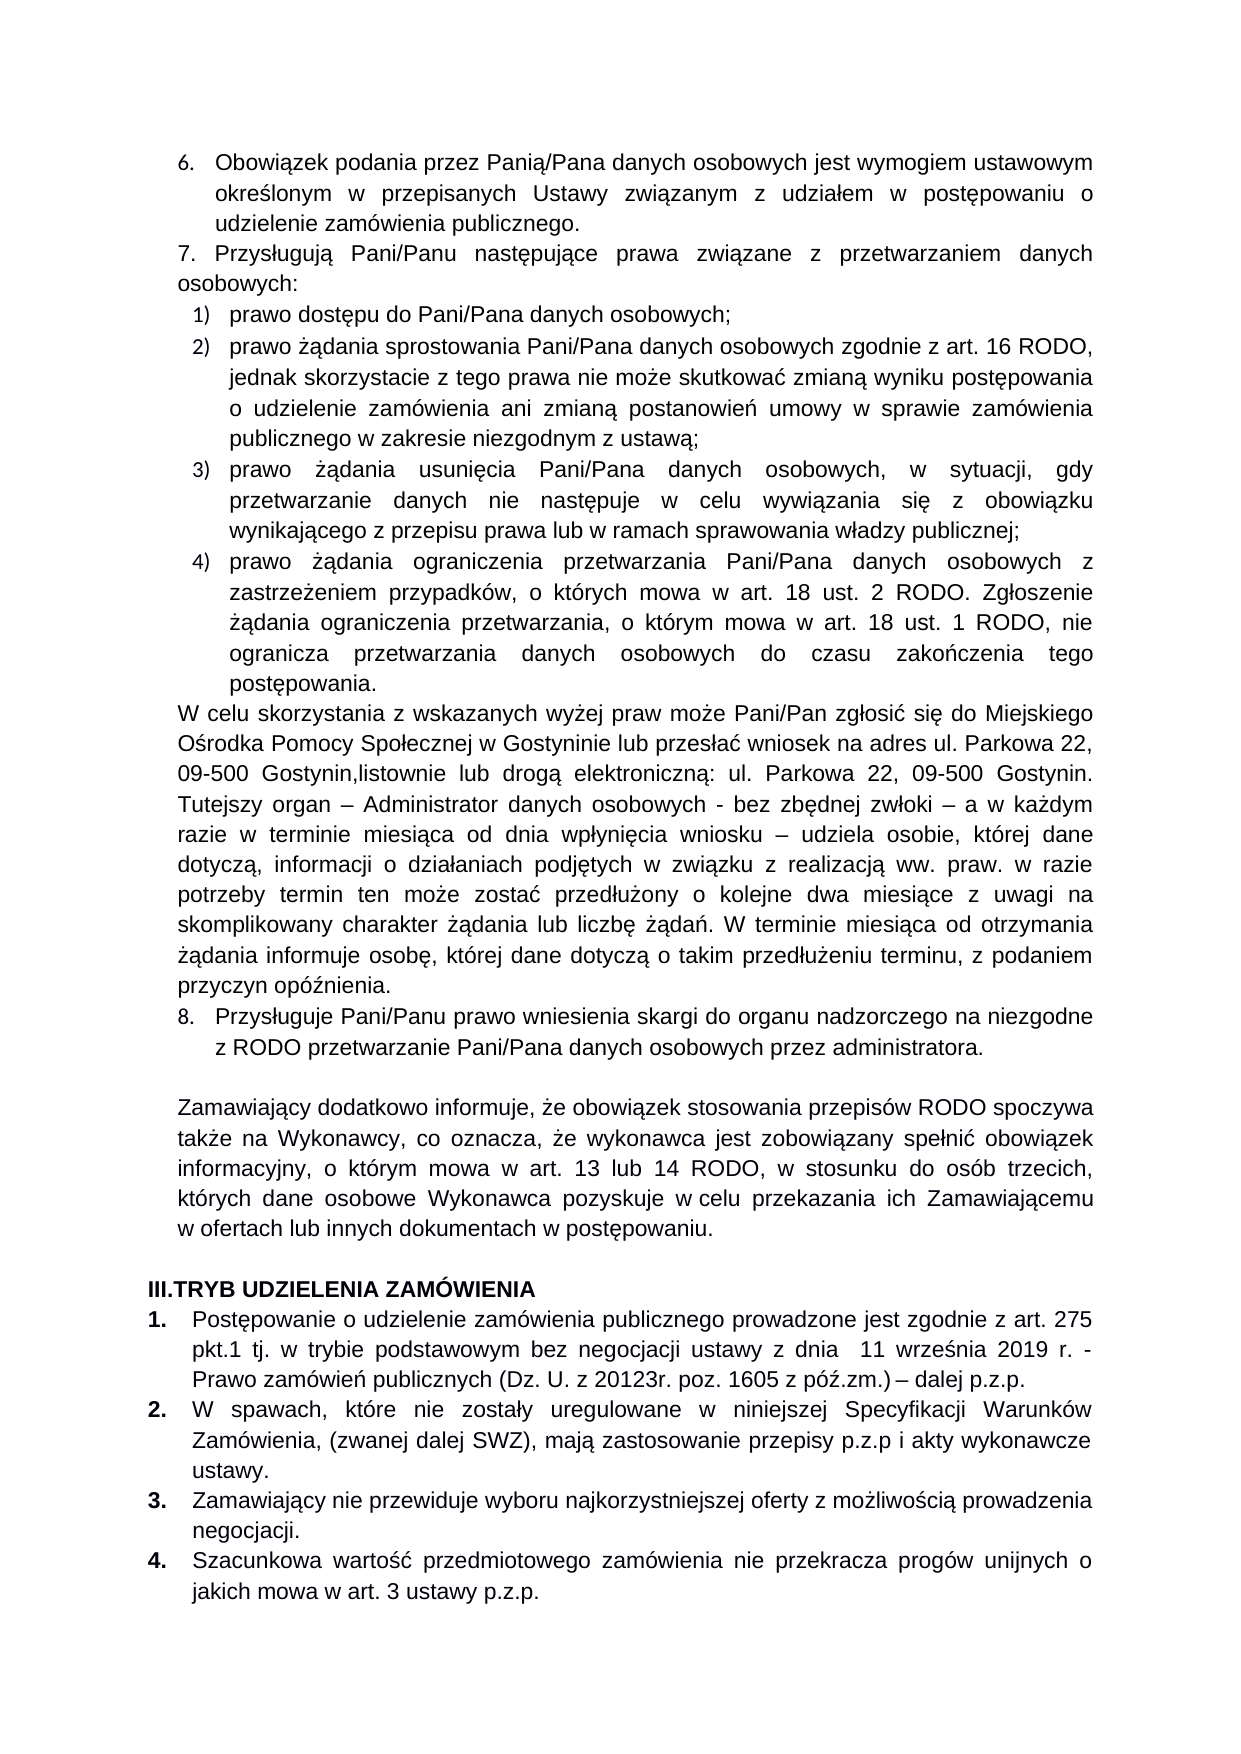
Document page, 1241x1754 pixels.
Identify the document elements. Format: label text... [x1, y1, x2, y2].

text III.TRYB UDZIELENIA ZAMÓWIENIA [148, 1276, 1093, 1302]
list Postępowanie o udzielenie zamówienia publicznego prowadzone jest zgodnie z art. 275 pkt.1 tj. w trybie podstawowym bez negocjacji ustawy z dnia 11 września 2019 r. - Prawo zamówień publicznych (Dz. U. z 20123r. poz. 1605 z póź.zm.) – dalej p.z.p. [148, 1306, 1093, 1393]
list Obowiązek podania przez Panią/Pana danych osobowych jest wymogiem ustawowym określonym w przepisanych Ustawy związanym z udziałem w postępowaniu o udzielenie zamówienia publicznego. [177, 148, 1094, 236]
list W spawach, które nie zostały uregulowane w niniejszej Specyfikacji Warunków Zamówienia, (zwanej dalej SWZ), mają zastosowanie przepisy p.z.p i akty wykonawcze ustawy. [148, 1396, 1093, 1483]
list prawo żądania sprostowania Pani/Pana danych osobowych zgodnie z art. 16 RODO, jednak skorzystacie z tego prawa nie może skutkować zmianą wyniku postępowania o udzielenie zamówienia ani zmianą postanowień umowy w sprawie zamówienia publicznego w zakresie niezgodnym z ustawą; [192, 332, 1094, 451]
text 7. Przysługują Pani/Panu następujące prawa związane z przetwarzaniem danych osobowych: [177, 240, 1094, 296]
text Zamawiający dodatkowo informuje, że obowiązek stosowania przepisów RODO spoczywa także na Wykonawcy, co oznacza, że wykonawca jest zobowiązany spełnić obowiązek informacyjny, o którym mowa w art. 13 lub 14 RODO, w stosunku do osób trzecich, których dane osobowe Wykonawca pozyskuje w celu przekazania ich Zamawiającemu w ofertach lub innych dokumentach w postępowaniu. [177, 1094, 1094, 1242]
list Zamawiający nie przewiduje wyboru najkorzystniejszej oferty z możliwością prowadzenia negocjacji. [148, 1487, 1093, 1544]
list prawo żądania ograniczenia przetwarzania Pani/Pana danych osobowych z zastrzeżeniem przypadków, o których mowa w art. 18 ust. 2 RODO. Zgłoszenie żądania ograniczenia przetwarzania, o którym mowa w art. 18 ust. 1 RODO, nie ogranicza przetwarzania danych osobowych do czasu zakończenia tego postępowania. [192, 547, 1094, 696]
list prawo dostępu do Pani/Pana danych osobowych; [192, 300, 1094, 328]
text W celu skorzystania z wskazanych wyżej praw może Pani/Pan zgłosić się do Miejskiego Ośrodka Pomocy Społecznej w Gostyninie lub przesłać wniosek na adres ul. Parkowa 22, 09-500 Gostynin,listownie lub drogą elektroniczną: ul. Parkowa 22, 09-500 Gostynin. Tutejszy organ – Administrator danych osobowych - bez zbędnej zwłoki – a w każdym razie w terminie miesiąca od dnia wpłynięcia wniosku – udziela osobie, której dane dotyczą, informacji o działaniach podjętych w związku z realizacją ww. praw. w razie potrzeby termin ten może zostać przedłużony o kolejne dwa miesiące z uwagi na skomplikowany charakter żądania lub liczbę żądań. W terminie miesiąca od otrzymania żądania informuje osobę, której dane dotyczą o takim przedłużeniu terminu, z podaniem przyczyn opóźnienia. [177, 700, 1094, 998]
list Przysługuje Pani/Panu prawo wniesienia skargi do organu nadzorczego na niezgodne z RODO przetwarzanie Pani/Pana danych osobowych przez administratora. [177, 1002, 1094, 1060]
list prawo żądania usunięcia Pani/Pana danych osobowych, w sytuacji, gdy przetwarzanie danych nie następuje w celu wywiązania się z obowiązku wynikającego z przepisu prawa lub w ramach sprawowania władzy publicznej; [192, 455, 1094, 543]
list Szacunkowa wartość przedmiotowego zamówienia nie przekracza progów unijnych o jakich mowa w art. 3 ustawy p.z.p. [148, 1547, 1093, 1604]
